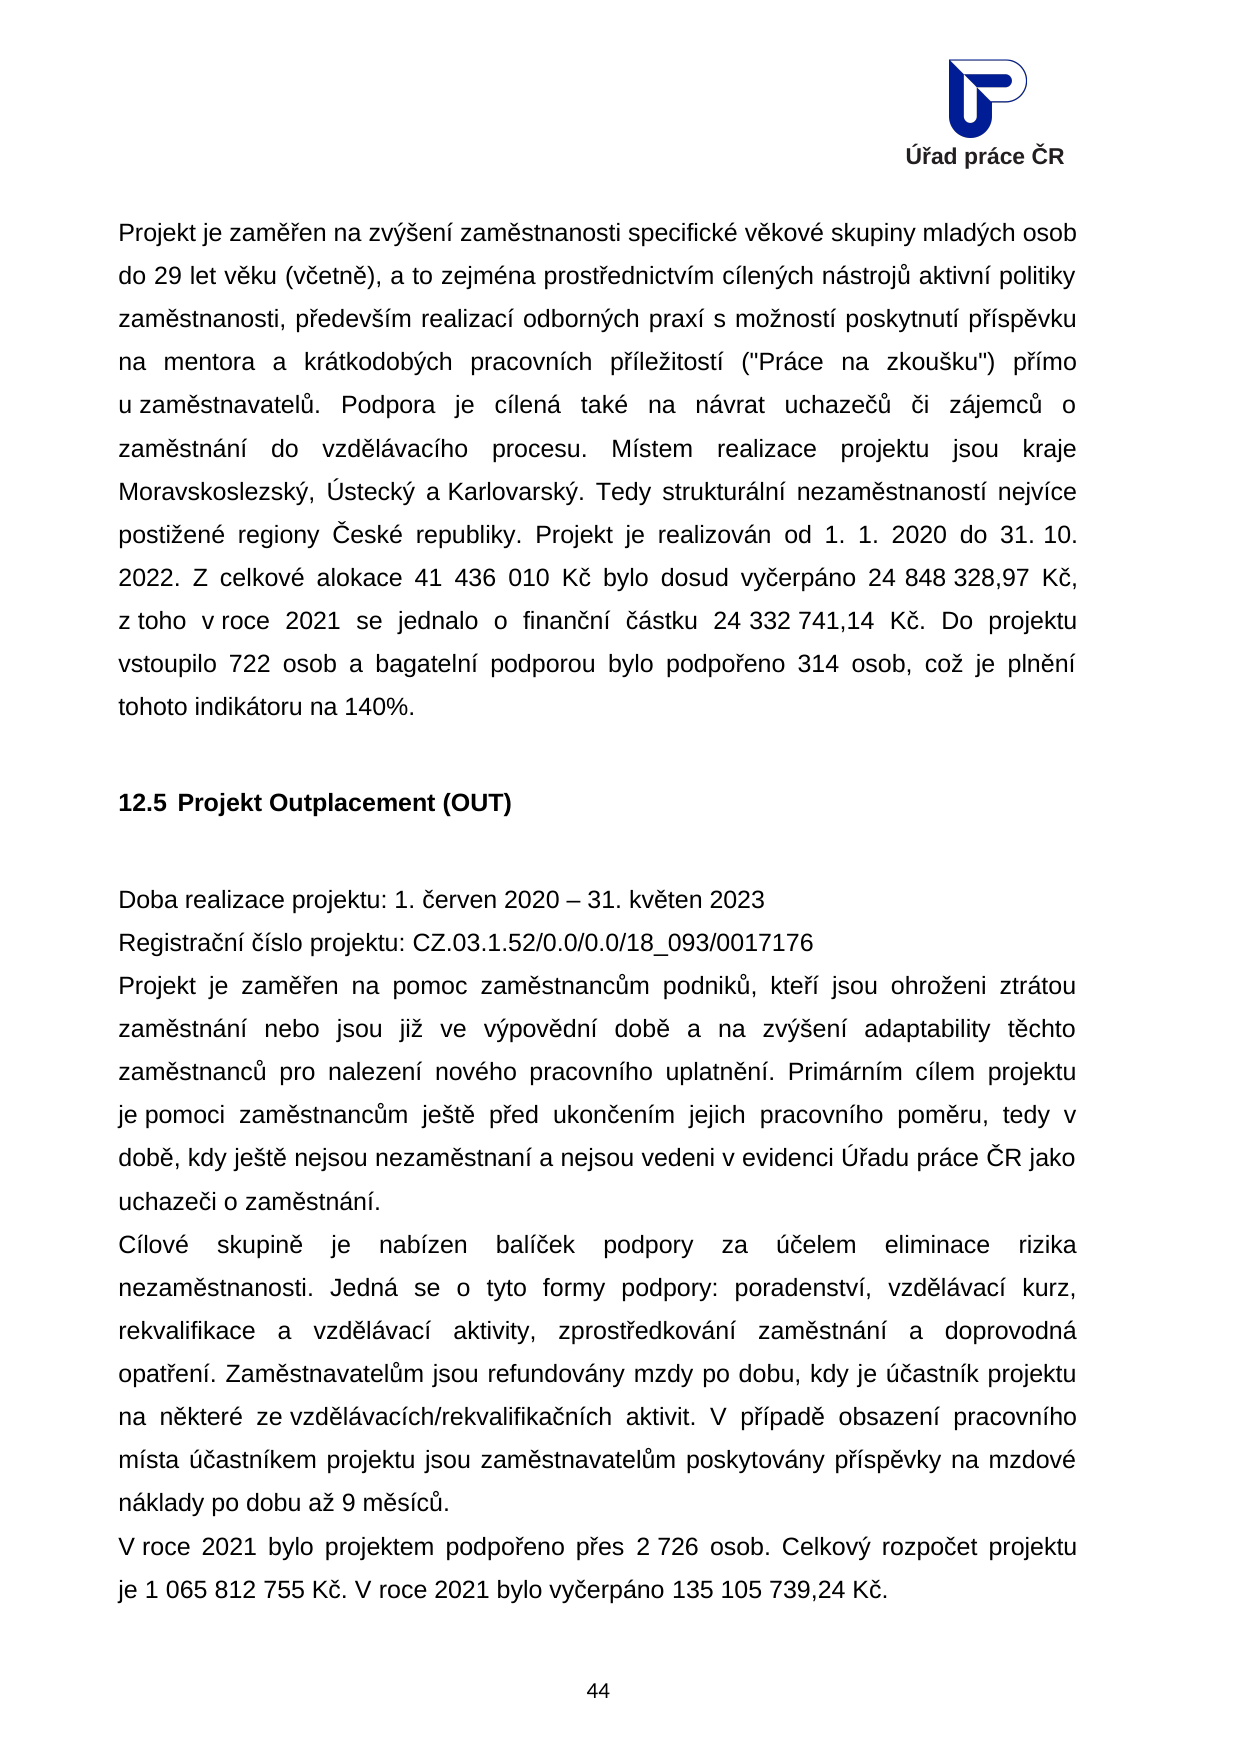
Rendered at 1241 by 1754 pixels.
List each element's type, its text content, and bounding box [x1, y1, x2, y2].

subtitle Projekt Outplacement (OUT) [118, 788, 1078, 817]
text Projekt je zaměřen na pomoc zaměstnancům podniků, kteří jsou ohroženi ztrátou zaměstnání nebo jsou již ve výpovědní době a na zvýšení adaptability těchto zaměstnanců pro nalezení nového pracovního uplatnění. Primárním cílem projektu je pomoci zaměstnancům ještě před ukončením jejich pracovního poměru, tedy v době, kdy ještě nejsou nezaměstnaní a nejsou vedeni v evidenci Úřadu práce ČR jako uchazeči o zaměstnání. [118, 971, 1078, 1215]
text Cílové skupině je nabízen balíček podpory za účelem eliminace rizika nezaměstnanosti. Jedná se o tyto formy podpory: poradenství, vzdělávací kurz, rekvalifikace a vzdělávací aktivity, zprostředkování zaměstnání a doprovodná opatření. Zaměstnavatelům jsou refundovány mzdy po dobu, kdy je účastník projektu na některé ze vzdělávacích/rekvalifikačních aktivit. V případě obsazení pracovního místa účastníkem projektu jsou zaměstnavatelům poskytovány příspěvky na mzdové náklady po dobu až 9 měsíců. [118, 1229, 1078, 1517]
text Projekt je zaměřen na zvýšení zaměstnanosti specifické věkové skupiny mladých osob do 29 let věku (včetně), a to zejména prostřednictvím cílených nástrojů aktivní politiky zaměstnanosti, především realizací odborných praxí s možností poskytnutí příspěvku na mentora a krátkodobých pracovních příležitostí ("Práce na zkoušku") přímo u zaměstnavatelů. Podpora je cílená také na návrat uchazečů či zájemců o zaměstnání do vzdělávacího procesu. Místem realizace projektu jsou kraje Moravskoslezský, Ústecký a Karlovarský. Tedy strukturální nezaměstnaností nejvíce postižené regiony České republiky. Projekt je realizován od 1. 1. 2020 do 31. 10. 2022. Z celkové alokace 41 436 010 Kč bylo dosud vyčerpáno 24 848 328,97 Kč, z toho v roce 2021 se jednalo o finanční částku 24 332 741,14 Kč. Do projektu vstoupilo 722 osob a bagatelní podporou bylo podpořeno 314 osob, což je plnění tohoto indikátoru na 140%. [118, 218, 1078, 721]
text V roce 2021 bylo projektem podpořeno přes 2 726 osob. Celkový rozpočet projektu je 1 065 812 755 Kč. V roce 2021 bylo vyčerpáno 135 105 739,24 Kč. [118, 1531, 1078, 1603]
picture [948, 59, 1028, 139]
text Registrační číslo projektu: CZ.03.1.52/0.0/0.0/18_093/0017176 [118, 928, 1078, 956]
text Doba realizace projektu: 1. červen 2020 – 31. květen 2023 [118, 884, 1078, 913]
